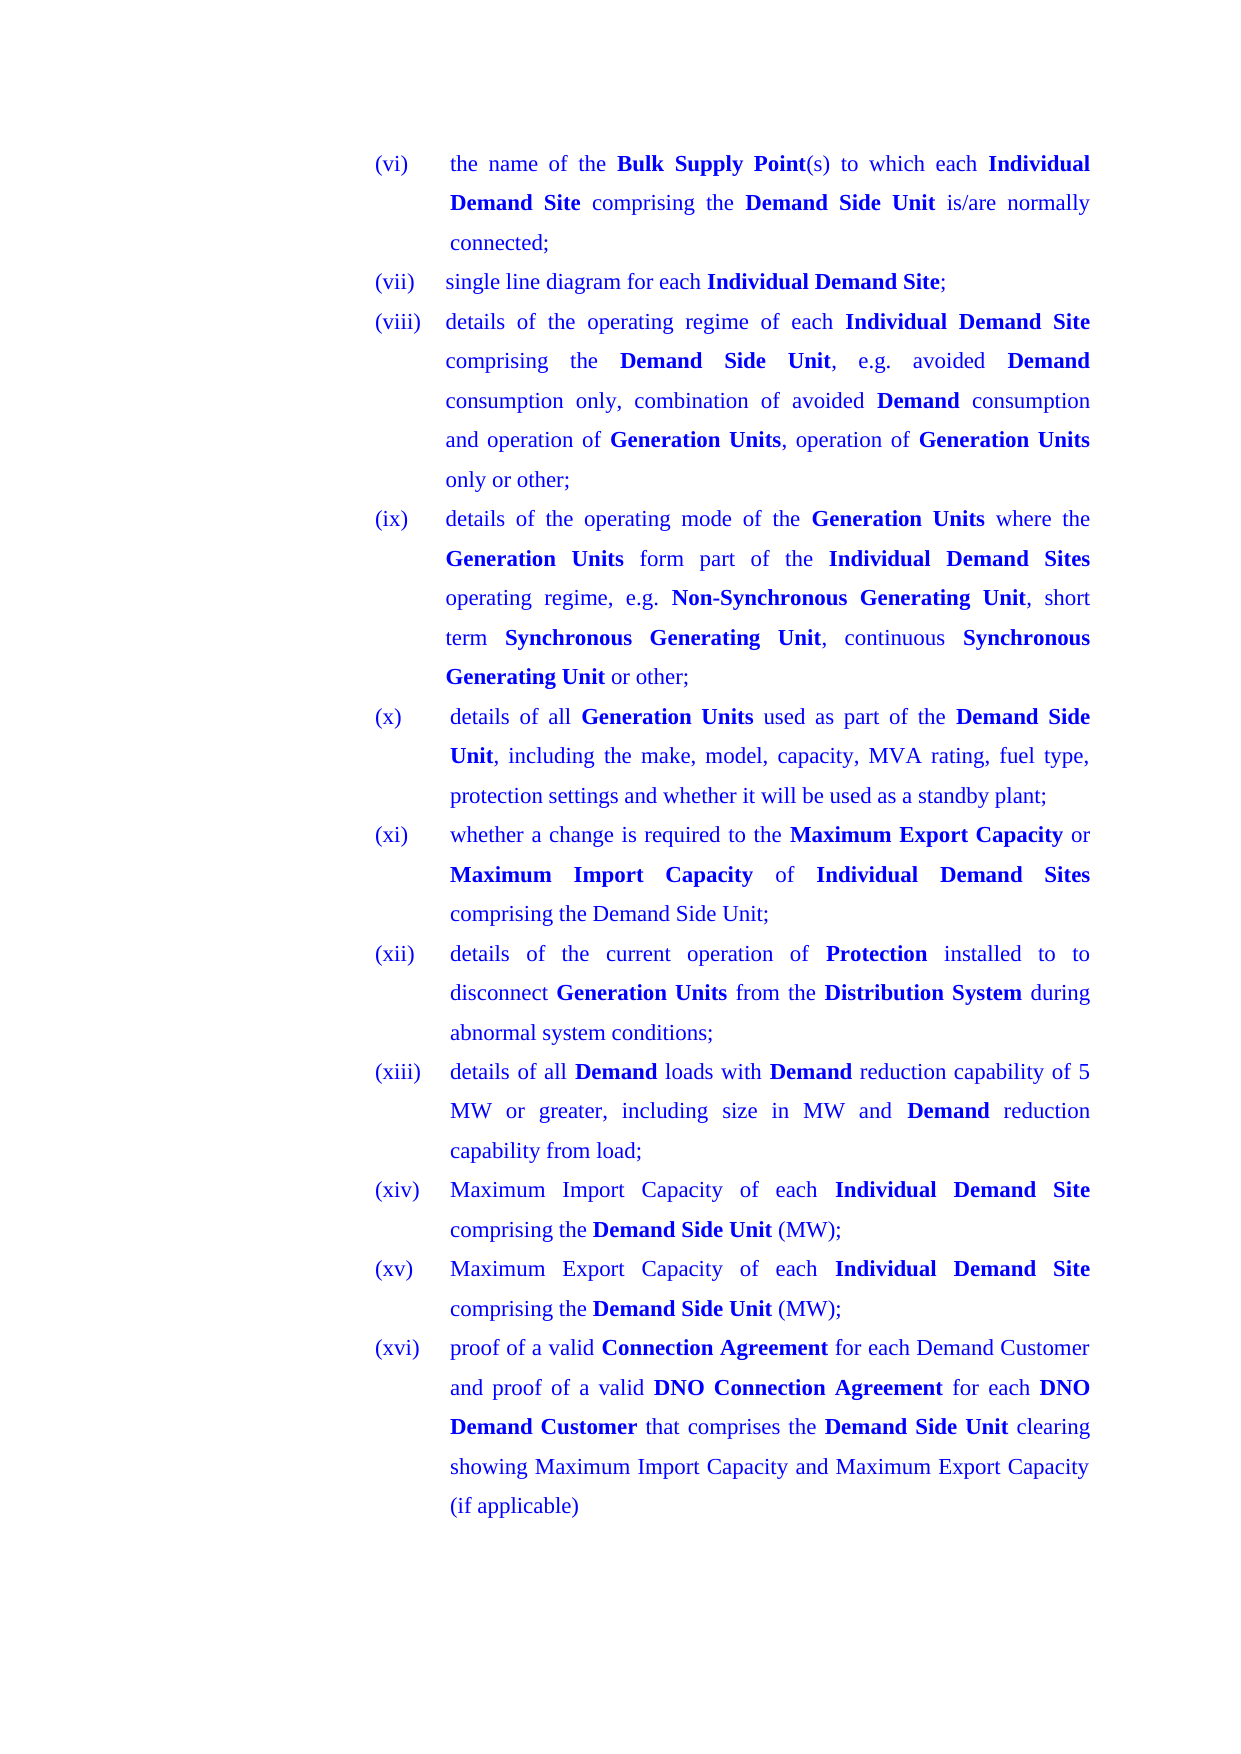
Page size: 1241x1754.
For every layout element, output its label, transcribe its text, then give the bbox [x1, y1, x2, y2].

text (ix) details of the operating mode of the Generation Units where the Generation Units form part of the Individual Demand Sites operating regime, e.g. Non-Synchronous Generating Unit, short term Synchronous Generating Unit, continuous Synchronous Generating Unit or other; [375, 505, 1090, 689]
text (viii) details of the operating regime of each Individual Demand Site comprising the Demand Side Unit, e.g. avoided Demand consumption only, combination of avoided Demand consumption and operation of Generation Units, operation of Generation Units only or other; [375, 308, 1090, 492]
text (vi) the name of the Bulk Supply Point(s) to which each Individual Demand Site comprising the Demand Side Unit is/are normally connected; [375, 150, 1090, 255]
text (xii) details of the current operation of Protection installed to to disconnect Generation Units from the Distribution System during abnormal system conditions; [375, 939, 1090, 1045]
text (xvi) proof of a valid Connection Agreement for each Demand Customer and proof of a valid DNO Connection Agreement for each DNO Demand Customer that comprises the Demand Side Unit clearing showing Maximum Import Capacity and Maximum Export Capacity (if applicable) [375, 1334, 1090, 1519]
text (x) details of all Generation Units used as part of the Demand Side Unit, including the make, model, capacity, MVA rating, fuel type, protection settings and whether it will be used as a standby plant; [375, 703, 1090, 808]
text (xiii) details of all Demand loads with Demand reduction capability of 5 MW or greater, including size in MW and Demand reduction capability from load; [375, 1058, 1090, 1163]
text (xv) Maximum Export Capacity of each Individual Demand Site comprising the Demand Side Unit (MW); [375, 1255, 1090, 1321]
text (vii) single line diagram for each Individual Demand Site; [375, 268, 1090, 295]
text (xi) whether a change is required to the Maximum Export Capacity or Maximum Import Capacity of Individual Demand Sites comprising the Demand Side Unit; [375, 821, 1090, 926]
text (xiv) Maximum Import Capacity of each Individual Demand Site comprising the Demand Side Unit (MW); [375, 1176, 1090, 1242]
